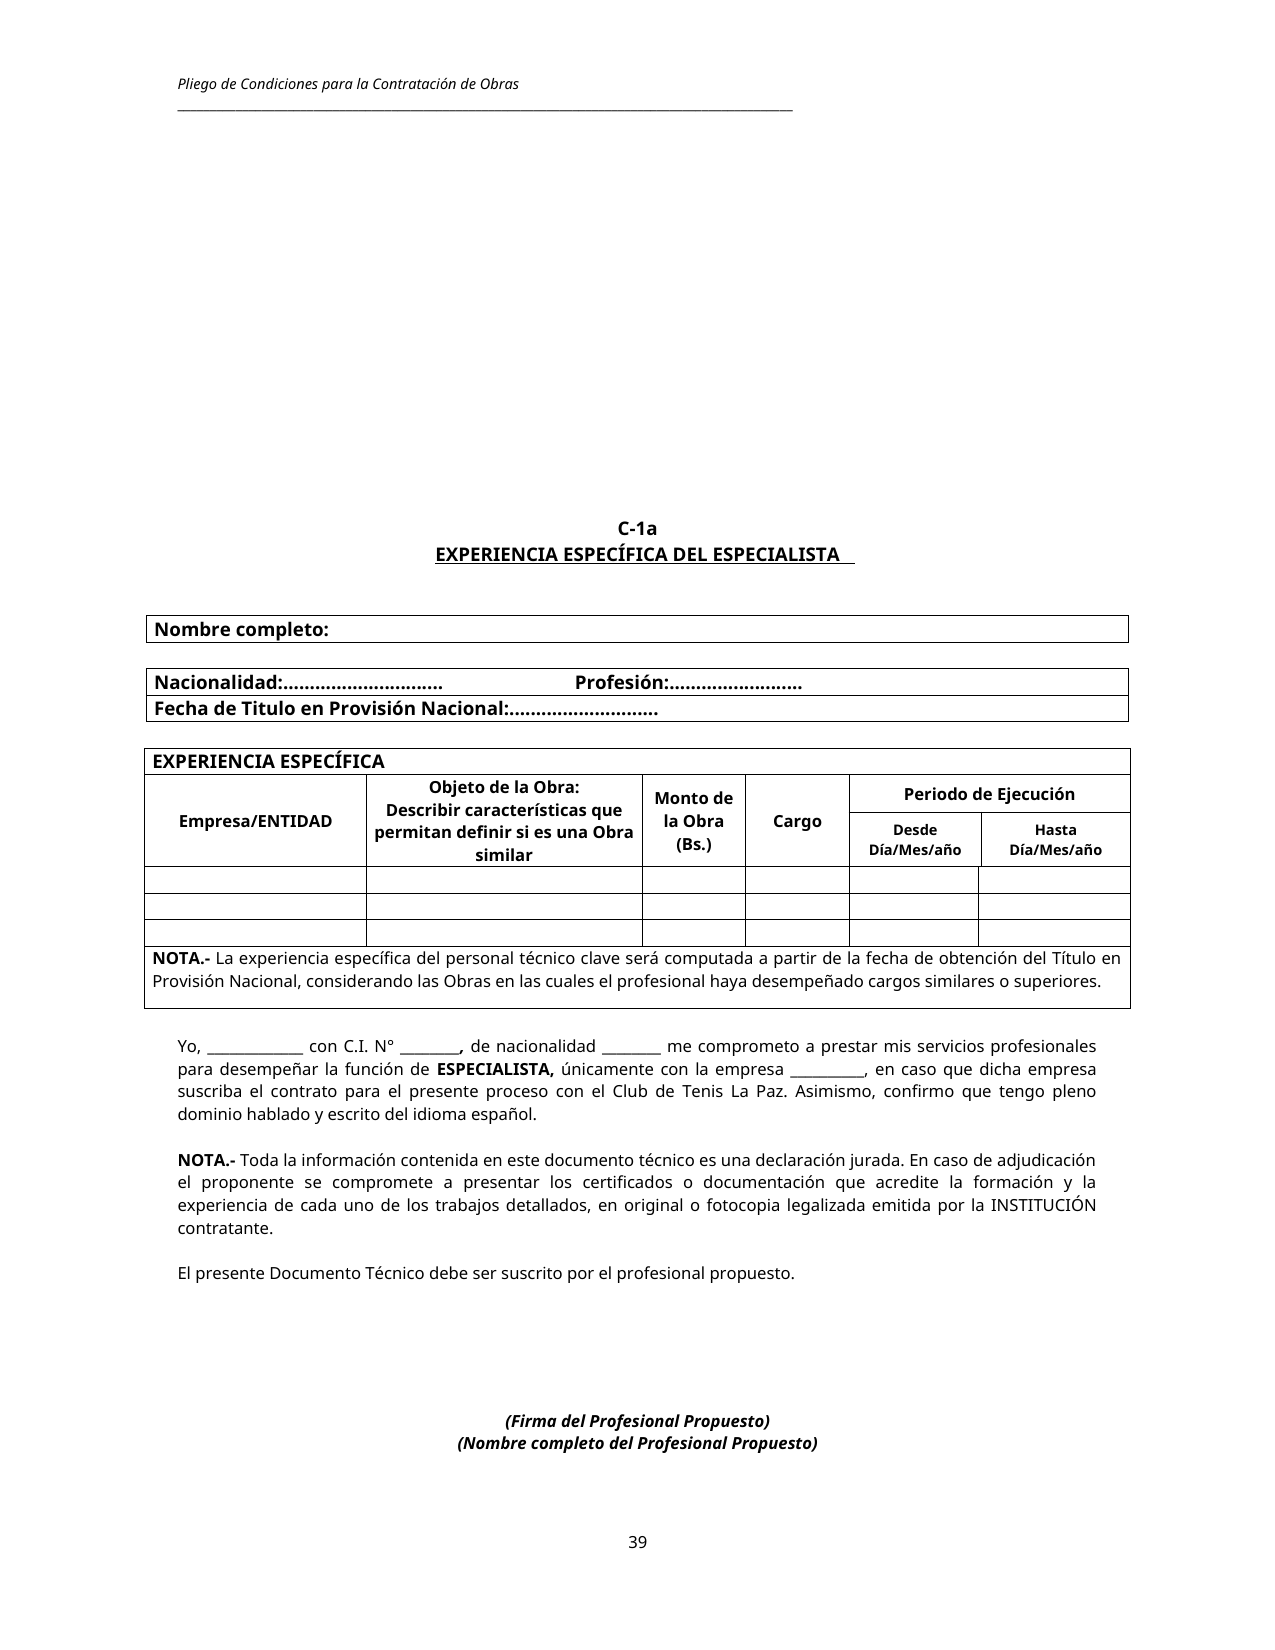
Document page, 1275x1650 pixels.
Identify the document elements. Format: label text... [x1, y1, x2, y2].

text EXPERIENCIA ESPECÍFICA DEL ESPECIALISTA [177, 541, 1098, 567]
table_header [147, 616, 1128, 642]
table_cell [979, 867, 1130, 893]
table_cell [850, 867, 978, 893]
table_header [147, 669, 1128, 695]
text El presente Documento Técnico debe ser suscrito por el profesional propuesto. [177, 1262, 1098, 1284]
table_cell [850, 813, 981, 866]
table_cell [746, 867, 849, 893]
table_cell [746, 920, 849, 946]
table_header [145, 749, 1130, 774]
text (Firma del Profesional Propuesto) [177, 1409, 1098, 1432]
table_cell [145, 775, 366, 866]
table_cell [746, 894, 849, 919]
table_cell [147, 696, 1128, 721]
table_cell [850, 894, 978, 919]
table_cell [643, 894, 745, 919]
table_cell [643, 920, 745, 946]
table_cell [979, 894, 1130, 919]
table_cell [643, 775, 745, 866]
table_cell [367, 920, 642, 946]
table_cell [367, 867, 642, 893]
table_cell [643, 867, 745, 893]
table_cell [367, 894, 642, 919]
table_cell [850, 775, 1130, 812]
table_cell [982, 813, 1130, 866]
text NOTA.- Toda la información contenida en este documento técnico es una declaración jurada. En caso de adjudicación el proponente se compromete a presentar los certificados o documentación que acredite la formación y la experiencia de cada uno de los trabajos detallados, en original o fotocopia legalizada emitida por la INSTITUCIÓN contratante. [177, 1148, 1098, 1239]
text Yo, _____________ con C.I. N° ________, de nacionalidad ________ me comprometo a prestar mis servicios profesionales para desempeñar la función de ESPECIALISTA, únicamente con la empresa __________, en caso que dicha empresa suscriba el contrato para el presente proceso con el Club de Tenis La Paz. Asimismo, confirmo que tengo pleno dominio hablado y escrito del idioma español. [177, 1034, 1098, 1125]
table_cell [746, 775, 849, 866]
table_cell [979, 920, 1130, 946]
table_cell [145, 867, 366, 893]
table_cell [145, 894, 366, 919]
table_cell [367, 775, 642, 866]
text C-1a [177, 516, 1098, 541]
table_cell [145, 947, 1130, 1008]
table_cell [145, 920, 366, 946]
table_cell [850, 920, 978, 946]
text (Nombre completo del Profesional Propuesto) [177, 1432, 1098, 1454]
